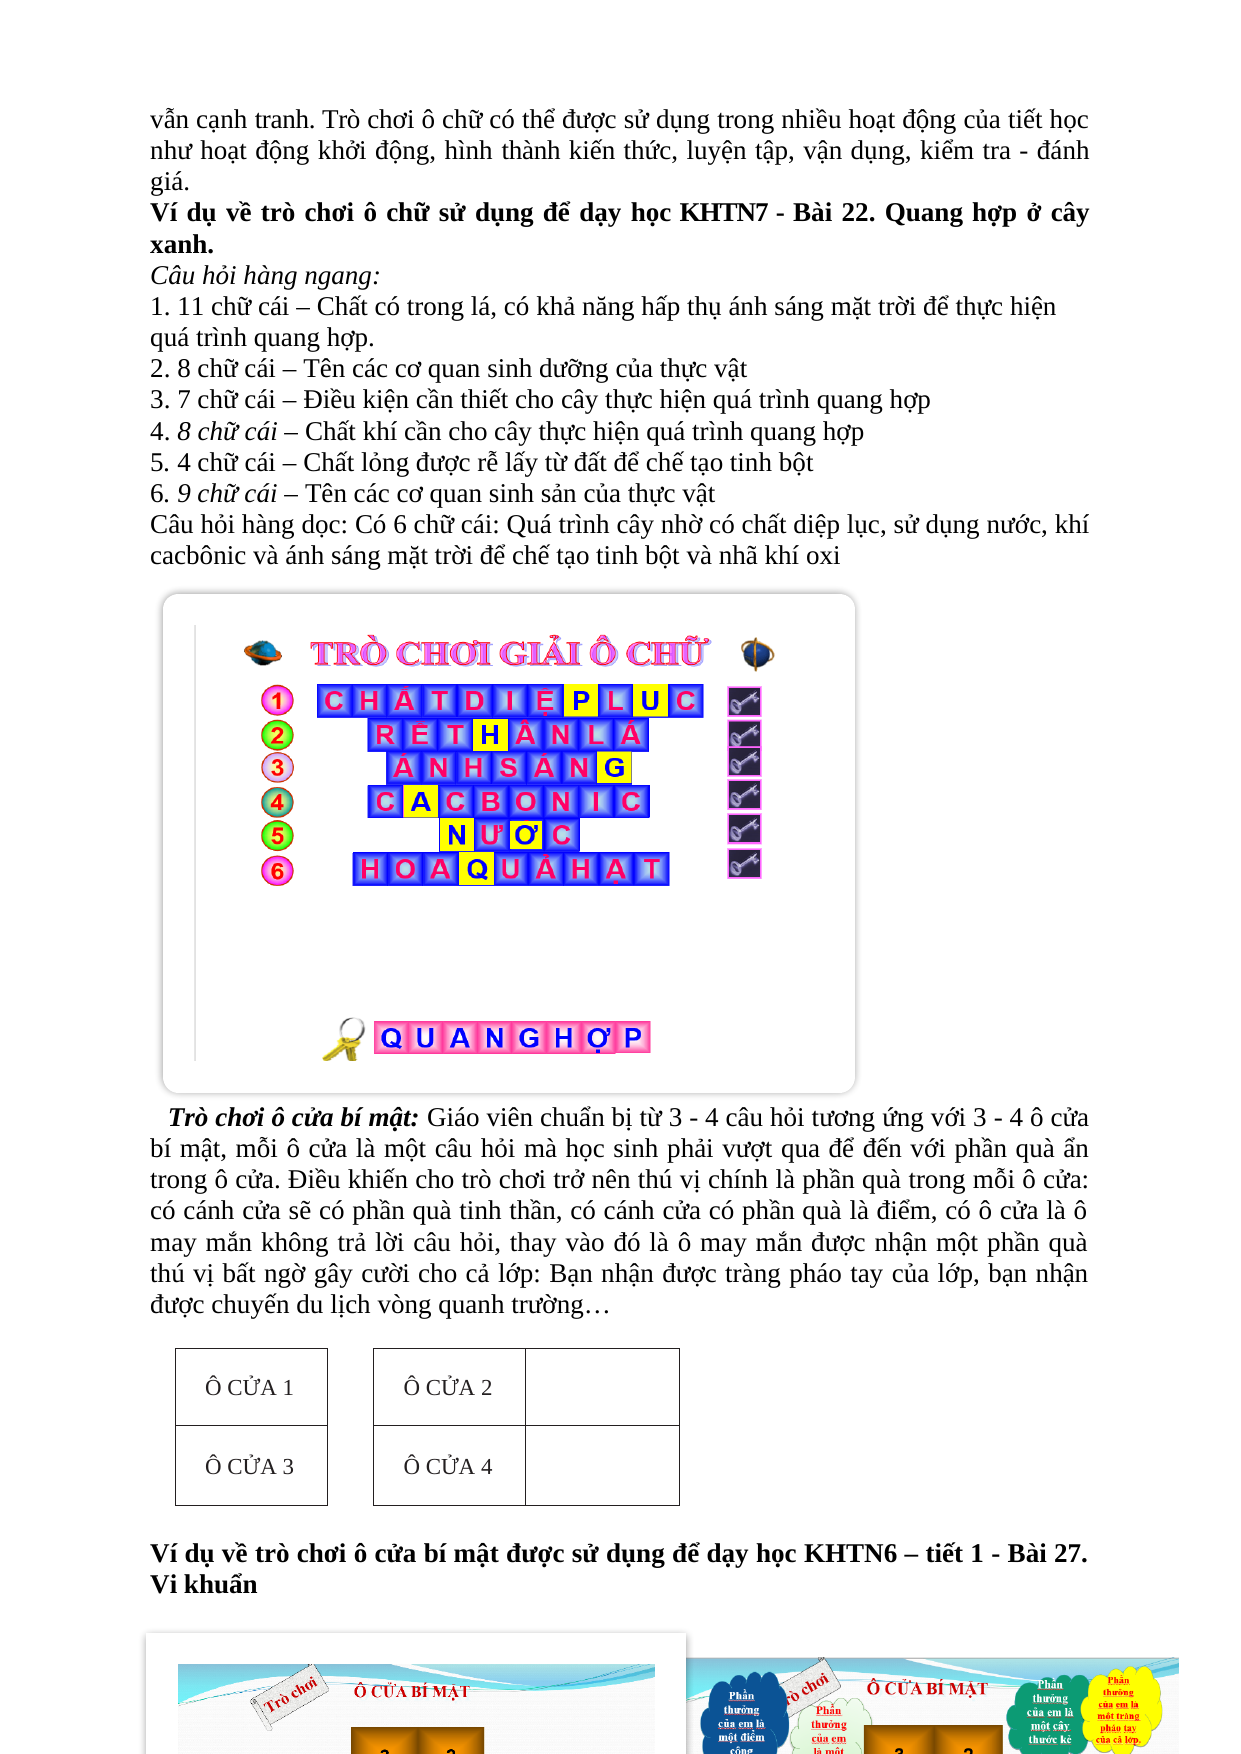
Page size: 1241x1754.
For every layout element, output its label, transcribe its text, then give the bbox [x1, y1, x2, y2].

text 3. 7 chữ cái – Điều kiện cần thiết cho cây thực hiện quá trình quang hợp [150, 383, 1090, 414]
picture [178, 1664, 655, 1754]
text Câu hỏi hàng ngang: [150, 259, 1090, 290]
text 5. 4 chữ cái – Chất lỏng được rễ lấy từ đất để chế tạo tinh bột [150, 446, 1090, 477]
text 1. 11 chữ cái – Chất có trong lá, có khả năng hấp thụ ánh sáng mặt trời để thực hiện quá trình quang hợp. [150, 290, 1090, 352]
text 6. 9 chữ cái – Tên các cơ quan sinh sản của thực vật [150, 477, 1090, 508]
text Ví dụ về trò chơi ô chữ sử dụng để dạy học KHTN7 - Bài 22. Quang hợp ở cây xanh. [150, 197, 1090, 259]
text 2. 8 chữ cái – Tên các cơ quan sinh dưỡng của thực vật [150, 352, 1090, 383]
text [150, 103, 1090, 197]
text Ví dụ về trò chơi ô cửa bí mật được sử dụng để dạy học KHTN6 – tiết 1 - Bài 27. Vi khuẩn [150, 1537, 1090, 1599]
text 4. 8 chữ cái – Chất khí cần cho cây thực hiện quá trình quang hợp [150, 414, 1090, 446]
text Câu hỏi hàng dọc: Có 6 chữ cái: Quá trình cây nhờ có chất diệp lục, sử dụng nước, khí cacbônic và ánh sáng mặt trời để chế tạo tinh bột và nhã khí oxi [150, 508, 1090, 570]
picture [686, 1657, 1179, 1754]
picture [194, 625, 824, 1061]
